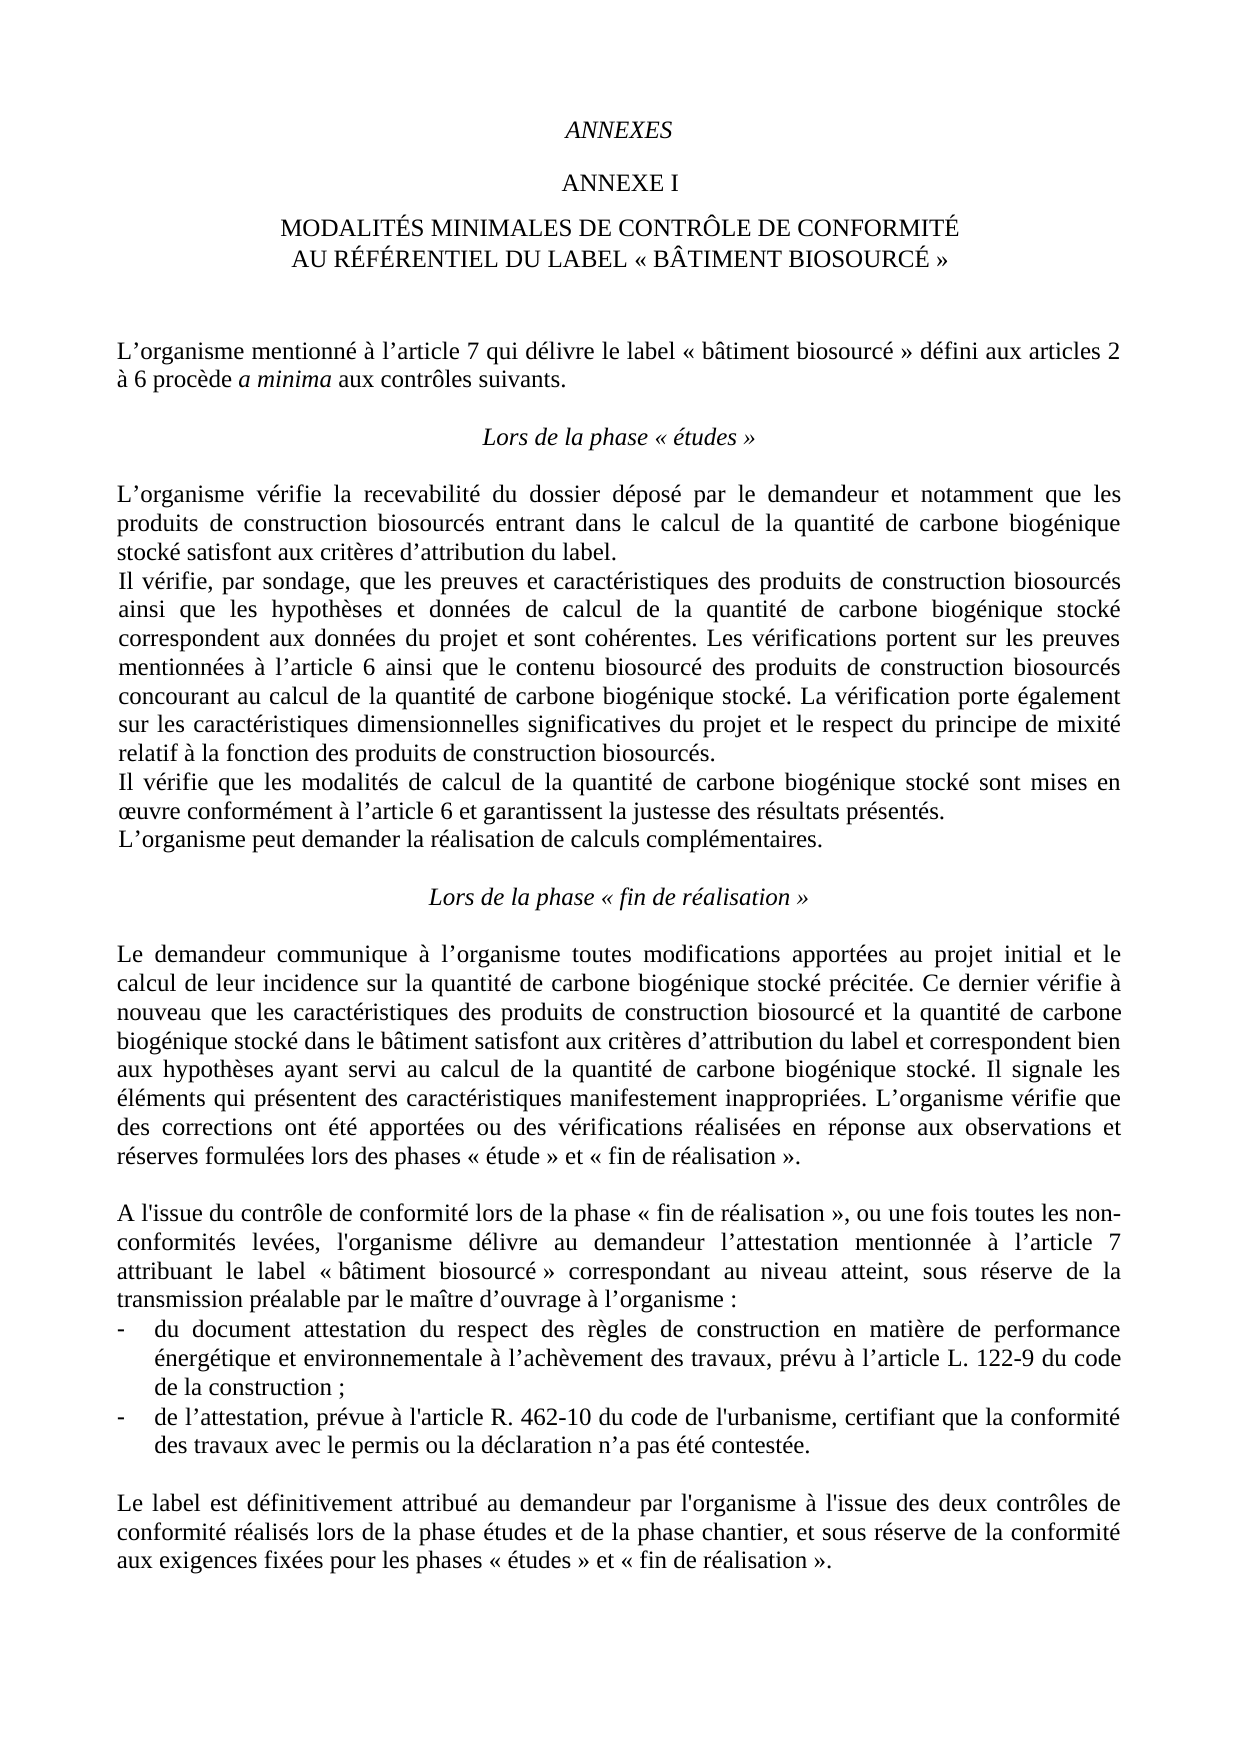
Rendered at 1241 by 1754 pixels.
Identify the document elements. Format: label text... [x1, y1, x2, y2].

list du document attestation du respect des règles de construction en matière de performance énergétique et environnementale à l’achèvement des travaux, prévu à l’article L. 122-9 du code de la construction ; [117, 1314, 1122, 1401]
text MODALITÉS MINIMALES DE CONTRÔLE DE CONFORMITÉ [118, 213, 1122, 242]
subtitle Lors de la phase « fin de réalisation » [130, 882, 1111, 911]
text AU RÉFÉRENTIEL DU LABEL « BÂTIMENT BIOSOURCÉ » [118, 244, 1122, 273]
text Le label est définitivement attribué au demandeur par l'organisme à l'issue des deux contrôles de conformité réalisés lors de la phase études et de la phase chantier, et sous réserve de la conformité aux exigences fixées pour les phases « études » et « fin de réalisation ». [117, 1488, 1122, 1574]
text ANNEXE I [118, 168, 1122, 197]
text L’organisme mentionné à l’article 7 qui délivre le label « bâtiment biosourcé » défini aux articles 2 à 6 procède a minima aux contrôles suivants. [117, 336, 1122, 393]
text Le demandeur communique à l’organisme toutes modifications apportées au projet initial et le calcul de leur incidence sur la quantité de carbone biogénique stocké précitée. Ce dernier vérifie à nouveau que les caractéristiques des produits de construction biosourcé et la quantité de carbone biogénique stocké dans le bâtiment satisfont aux critères d’attribution du label et correspondent bien aux hypothèses ayant servi au calcul de la quantité de carbone biogénique stocké. Il signale les éléments qui présentent des caractéristiques manifestement inappropriées. L’organisme vérifie que des corrections ont été apportées ou des vérifications réalisées en réponse aux observations et réserves formulées lors des phases « étude » et « fin de réalisation ». [117, 939, 1122, 1169]
list de l’attestation, prévue à l'article R. 462-10 du code de l'urbanisme, certifiant que la conformité des travaux avec le permis ou la déclaration n’a pas été contestée. [117, 1402, 1122, 1459]
text Il vérifie que les modalités de calcul de la quantité de carbone biogénique stocké sont mises en œuvre conformément à l’article 6 et garantissent la justesse des résultats présentés. [118, 767, 1122, 824]
text L’organisme vérifie la recevabilité du dossier déposé par le demandeur et notamment que les produits de construction biosourcés entrant dans le calcul de la quantité de carbone biogénique stocké satisfont aux critères d’attribution du label. [117, 479, 1122, 566]
text L’organisme peut demander la réalisation de calculs complémentaires. [118, 824, 1122, 853]
text ANNEXES [118, 118, 1122, 144]
subtitle Lors de la phase « études » [130, 422, 1111, 451]
text Il vérifie, par sondage, que les preuves et caractéristiques des produits de construction biosourcés ainsi que les hypothèses et données de calcul de la quantité de carbone biogénique stocké correspondent aux données du projet et sont cohérentes. Les vérifications portent sur les preuves mentionnées à l’article 6 ainsi que le contenu biosourcé des produits de construction biosourcés concourant au calcul de la quantité de carbone biogénique stocké. La vérification porte également sur les caractéristiques dimensionnelles significatives du projet et le respect du principe de mixité relatif à la fonction des produits de construction biosourcés. [118, 566, 1122, 767]
text A l'issue du contrôle de conformité lors de la phase « fin de réalisation », ou une fois toutes les non-conformités levées, l'organisme délivre au demandeur l’attestation mentionnée à l’article 7 attribuant le label « bâtiment biosourcé » correspondant au niveau atteint, sous réserve de la transmission préalable par le maître d’ouvrage à l’organisme : [117, 1198, 1122, 1313]
